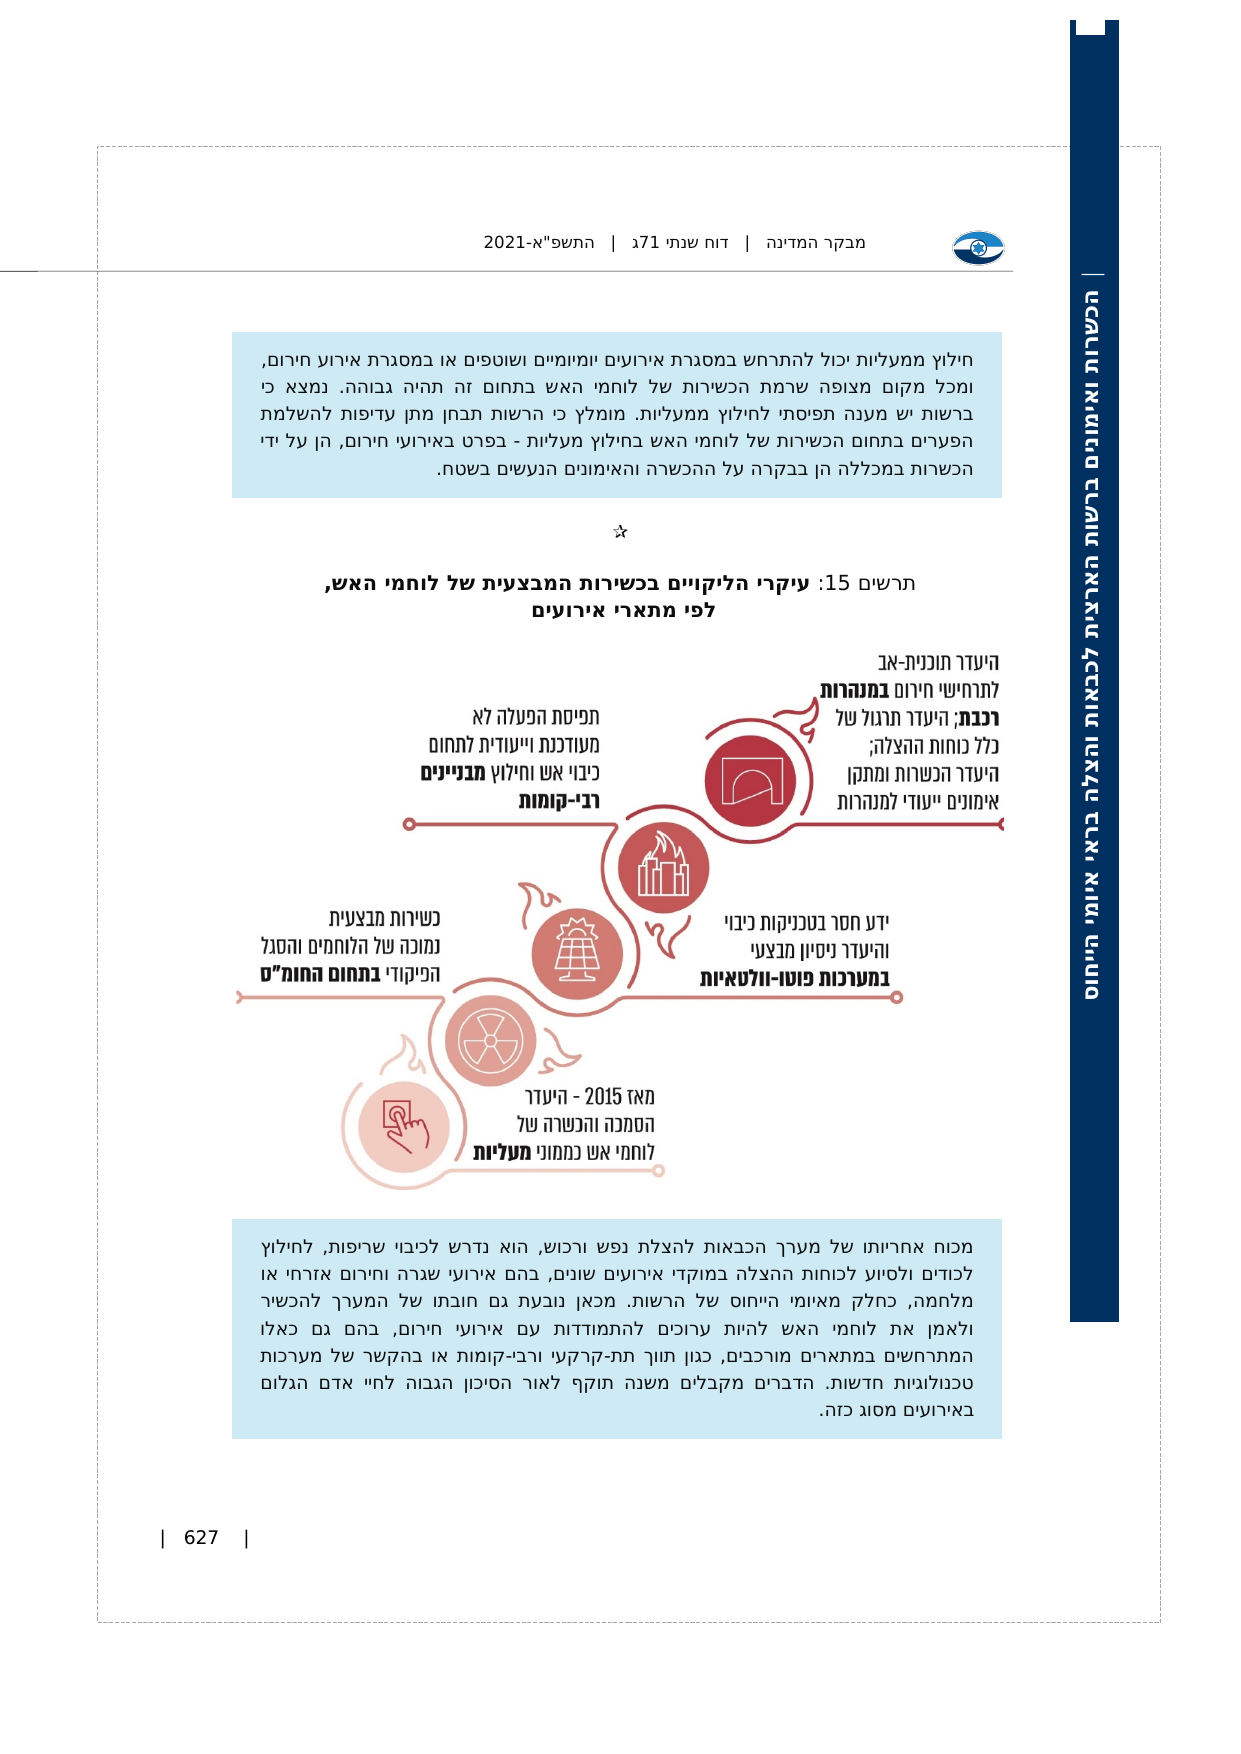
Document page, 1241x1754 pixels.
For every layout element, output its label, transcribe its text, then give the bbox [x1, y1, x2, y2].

text חילוץ ממעליות יכול להתרחש במסגרת אירועים יומיומיים ושוטפים או במסגרת אירוע חירום, ומכל מקום מצופה שרמת הכשירות של לוחמי האש בתחום זה תהיה גבוהה. נמצא כי ברשות יש מענה תפיסתי לחילוץ ממעליות. מומלץ כי הרשות תבחן מתן עדיפות להשלמת הפערים בתחום הכשירות של לוחמי האש בחילוץ מעליות - בפרט באירועי חירום, הן על ידי הכשרות במכללה הן בבקרה על ההכשרה והאימונים הנעשים בשטח. [237, 337, 997, 493]
text תרשים 15: עיקרי הליקויים בכשירות המבצעית של לוחמי האש, לפי מתארי אירועים [236, 568, 1004, 623]
picture [236, 647, 1004, 1190]
picture [950, 228, 1007, 268]
text מכוח אחריותו של מערך הכבאות להצלת נפש ורכוש, הוא נדרש לכיבוי שריפות, לחילוץ לכודים ולסיוע לכוחות ההצלה במוקדי אירועים שונים, בהם אירועי שגרה וחירום אזרחי או מלחמה, כחלק מאיומי הייחוס של הרשות. מכאן נובעת גם חובתו של המערך להכשיר ולאמן את לוחמי האש להיות ערוכים להתמודדות עם אירועי חירום, בהם גם כאלו המתרחשים במתארים מורכבים, כגון תווך תת-קרקעי ורבי-קומות או בהקשר של מערכות טכנולוגיות חדשות. הדברים מקבלים משנה תוקף לאור הסיכון הגבוה לחיי אדם הגלום באירועים מסוג כזה. [237, 1224, 997, 1434]
text ✰ [236, 516, 1004, 543]
